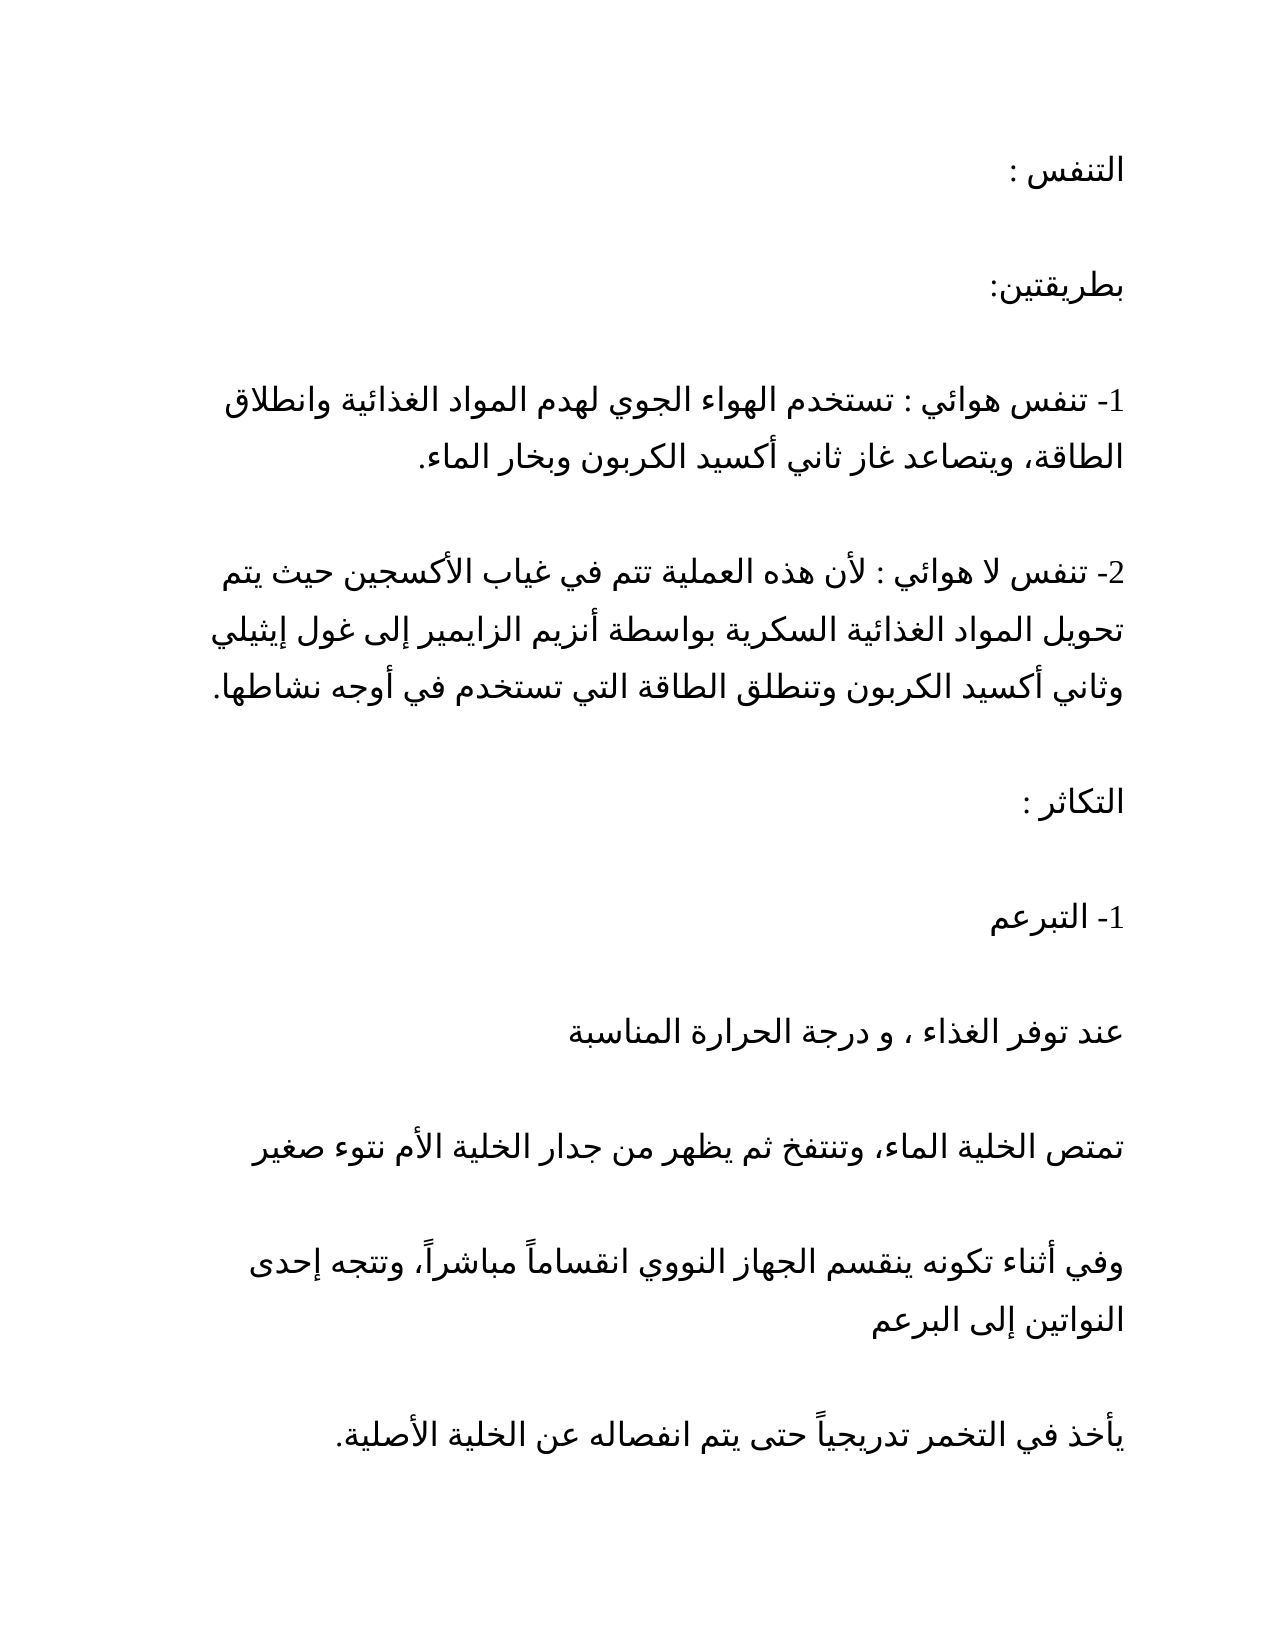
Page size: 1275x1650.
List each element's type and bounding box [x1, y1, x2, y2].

text [150, 150, 1125, 1453]
